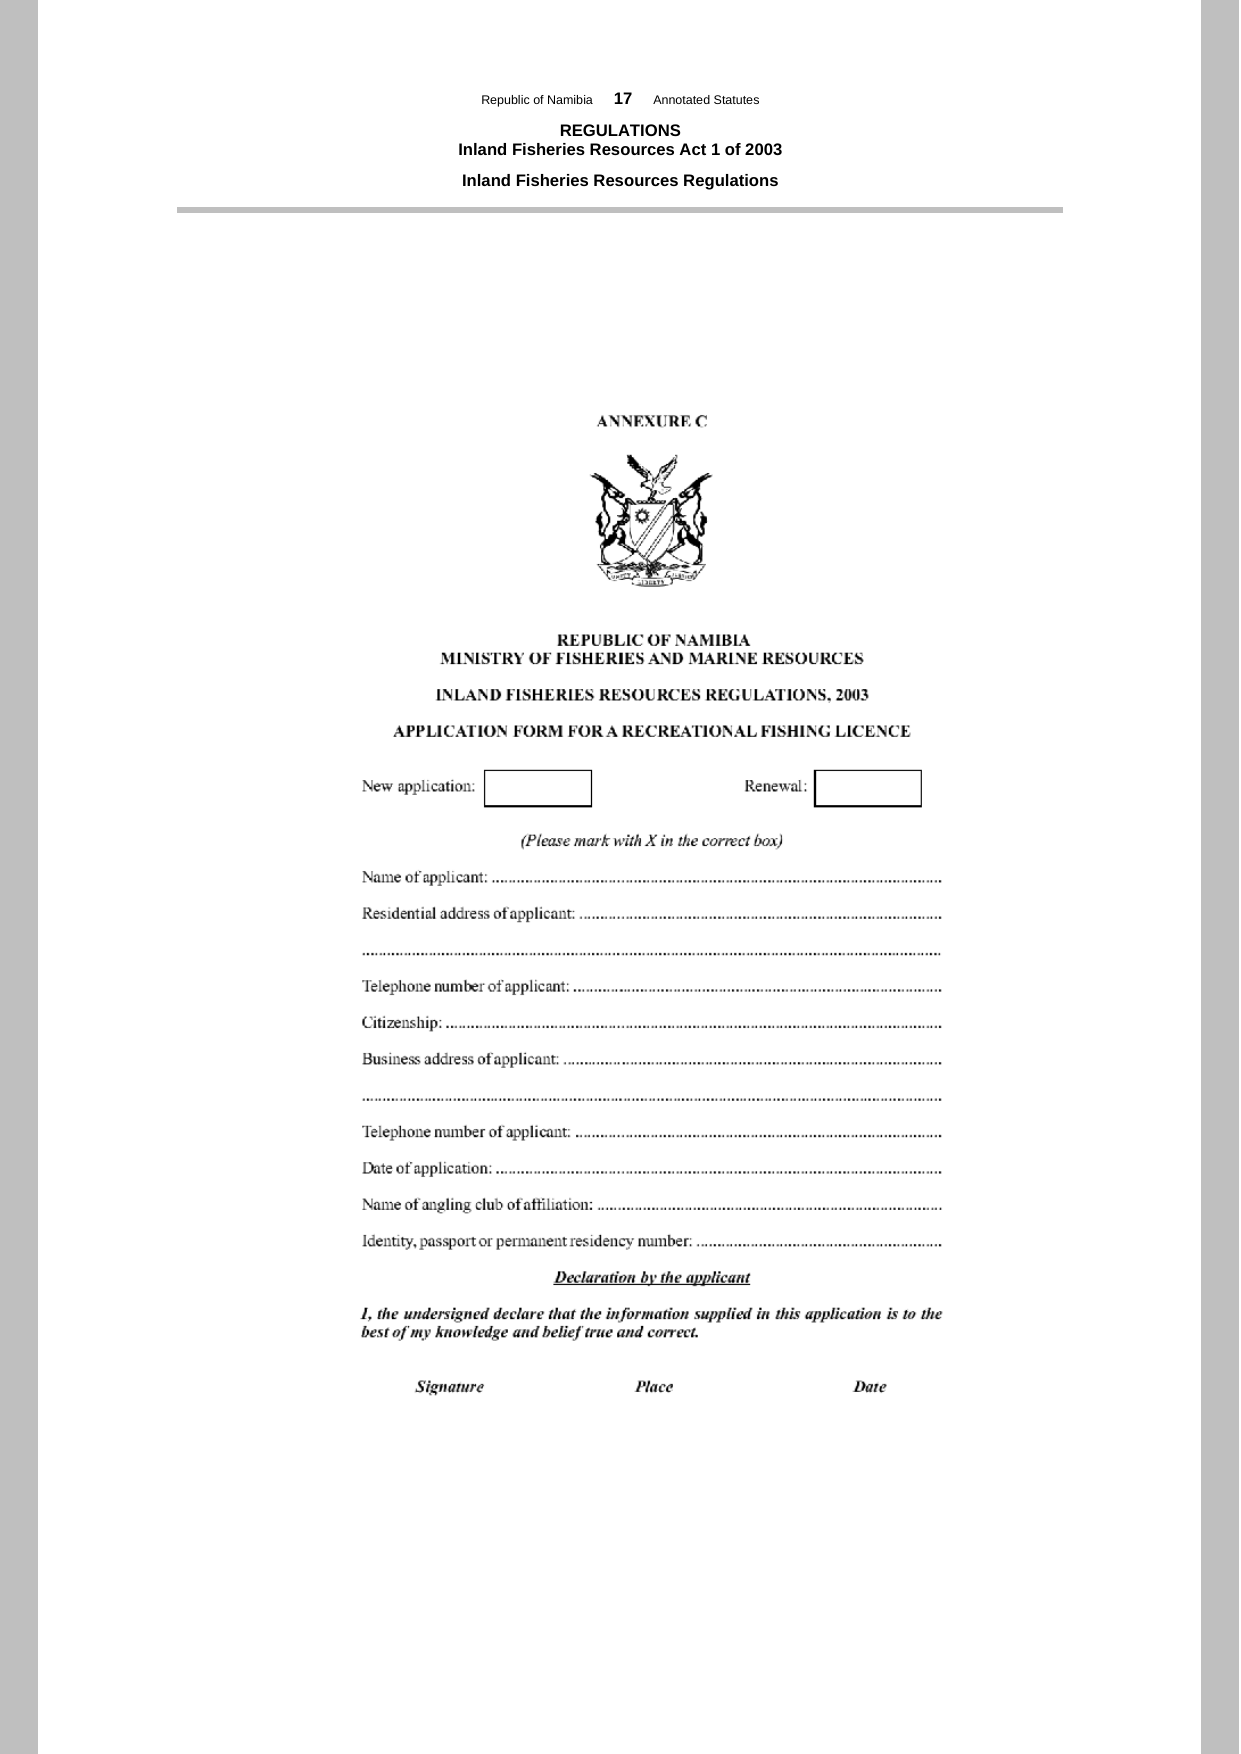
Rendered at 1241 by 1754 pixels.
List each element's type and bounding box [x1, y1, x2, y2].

picture [177, 265, 1063, 1525]
